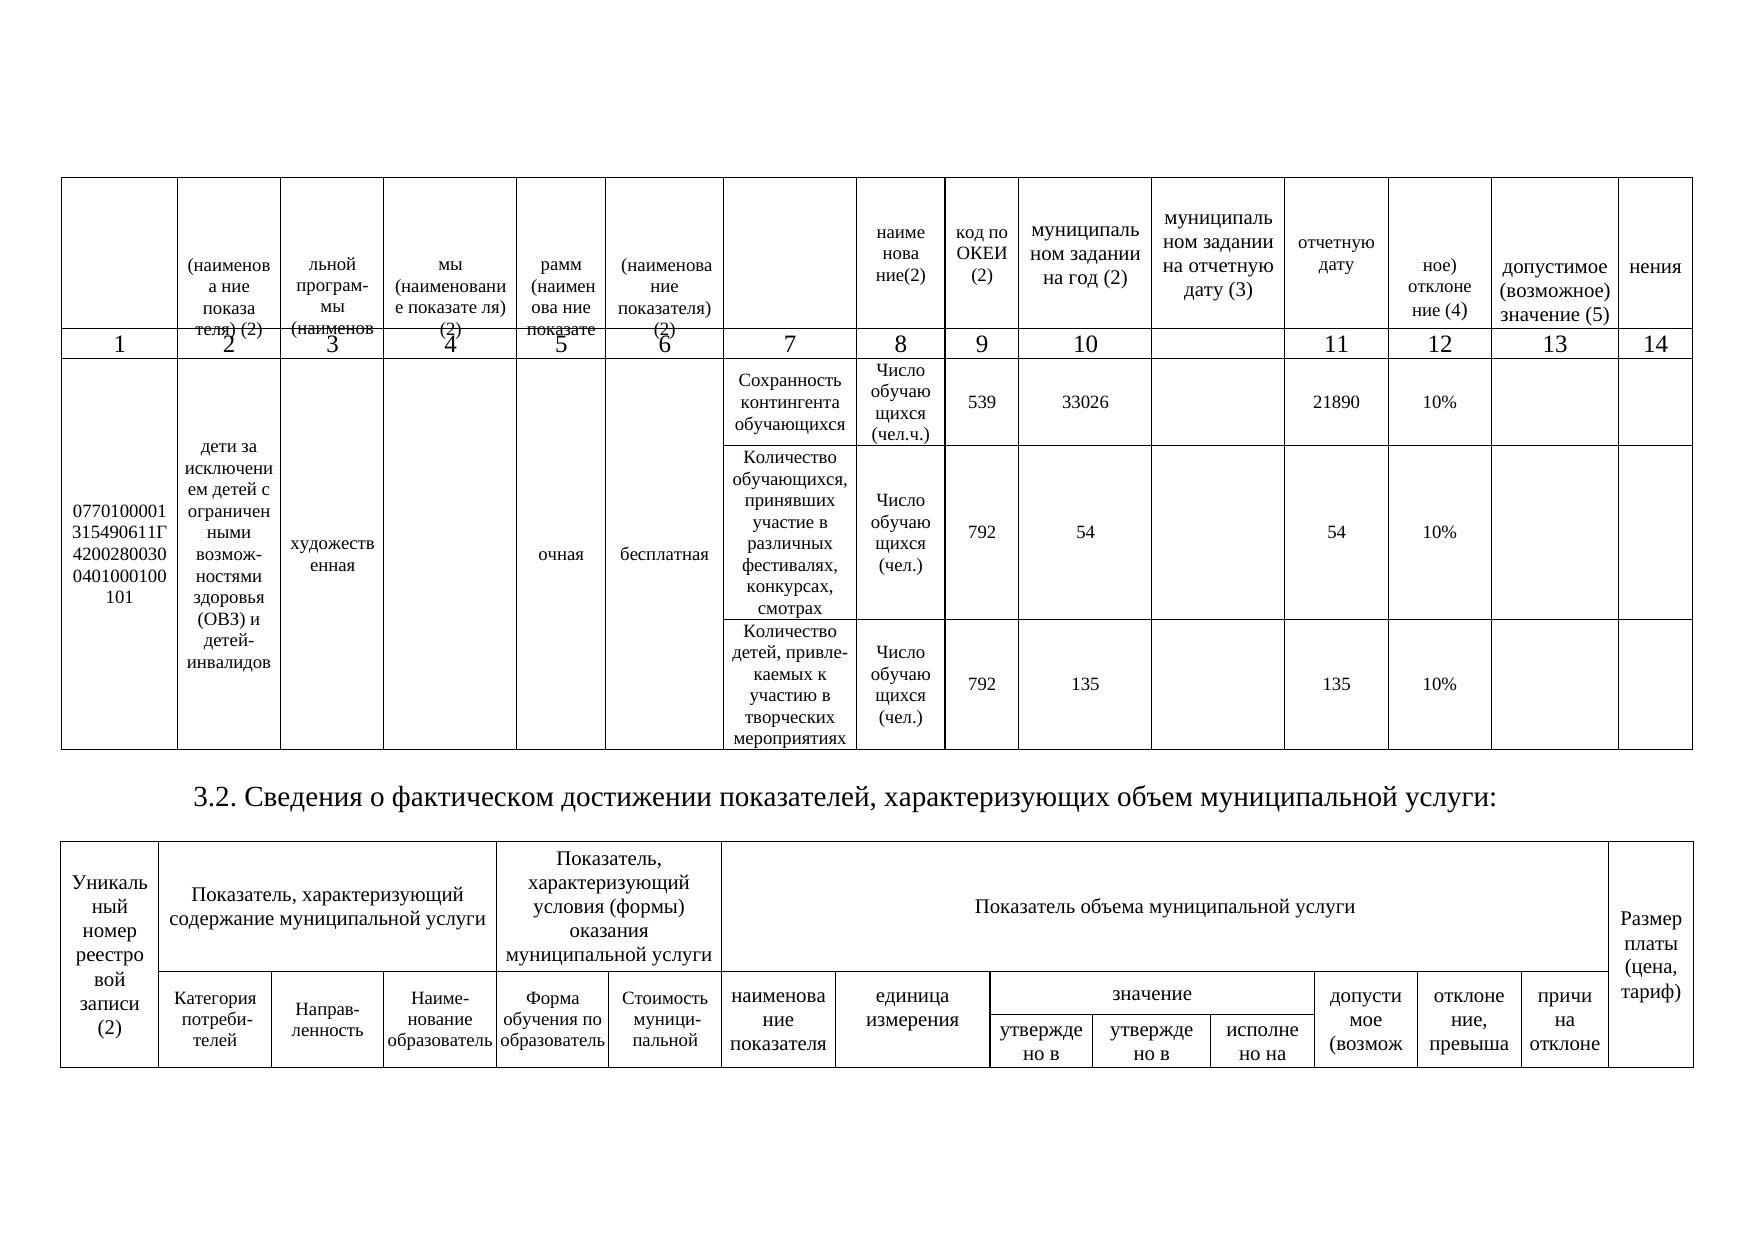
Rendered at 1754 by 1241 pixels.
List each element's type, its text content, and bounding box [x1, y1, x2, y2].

table_cell 11 [1285, 329, 1388, 358]
table_cell 135 [1019, 620, 1151, 749]
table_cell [1093, 1015, 1210, 1067]
table_cell единица измерения [836, 972, 989, 1067]
table_cell 135 [1285, 620, 1388, 749]
table_cell наименование показателя (2) [722, 972, 835, 1067]
table_cell дети за исключением детей с ограниченными возмож- ностями здоровья (ОВЗ) и детей-инвалидов [178, 359, 280, 749]
table_cell Категория потреби-телей (наименова ние показа теля) (2) [159, 972, 271, 1067]
table_cell Количество детей, привле-каемых к участию в творческих мероприятиях [724, 620, 856, 749]
table_cell 3 [281, 329, 383, 358]
table_cell Количество обучающихся, принявших участие в различных фестивалях, конкурсах, смотрах [724, 446, 856, 618]
table_cell 14 [1619, 329, 1692, 358]
table_cell Направ-ленность образовательной програм-мы (наименова ние показате ля) (2) [272, 972, 383, 1067]
table_header Показатель, характеризующий содержание муниципальной услуги [159, 842, 496, 971]
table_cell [991, 1015, 1092, 1067]
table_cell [1211, 1015, 1314, 1067]
table_cell причи на отклоне ния [1522, 972, 1608, 1067]
table_header Размер платы (цена, тариф) [1609, 842, 1693, 1067]
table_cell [1285, 178, 1388, 328]
table_cell отклоне ние, превышающее допусти мое (возмож ное) зна чение (5) [1418, 972, 1521, 1067]
table_cell 10% [1389, 359, 1491, 445]
table_cell 5 [517, 329, 605, 358]
table_cell 13 [1492, 329, 1618, 358]
table_cell 7 [724, 329, 856, 358]
table_cell наиме нова ние(2) [857, 178, 944, 328]
table_cell бесплатная [606, 359, 723, 749]
table_header Показатель объема муниципальной услуги [722, 842, 1608, 971]
table_cell 21890 [1285, 359, 1388, 445]
table_cell Наиме- нование образовательной програм-мы (наименование показате ля) (2) [384, 972, 496, 1067]
table_cell [1492, 446, 1618, 618]
table_cell [384, 359, 516, 749]
table_cell 54 [1019, 446, 1151, 618]
table_cell [1619, 446, 1692, 618]
table_cell 10% [1389, 446, 1491, 618]
table_cell допусти мое (возмож ное) отклоне ние (4) [1315, 972, 1417, 1067]
table_cell [1619, 620, 1692, 749]
table_cell [1152, 620, 1284, 749]
table_cell [1152, 359, 1284, 445]
table_cell 792 [946, 620, 1018, 749]
table_cell 1 [62, 329, 177, 358]
table_cell 539 [946, 359, 1018, 445]
table_cell 2 [178, 329, 280, 358]
table_cell [1492, 359, 1618, 445]
table_cell 4 [384, 329, 516, 358]
table_cell очная [517, 359, 605, 749]
table_cell художественная [281, 359, 383, 749]
table_cell код по ОКЕИ (2) [946, 178, 1018, 328]
table_cell Число обучающихся (чел.) [857, 446, 944, 618]
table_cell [1152, 178, 1284, 328]
table_cell Форма обучения по образовательной прог-рамме (наиме нование показа теля) (2) [497, 972, 608, 1067]
table_cell 54 [1285, 446, 1388, 618]
table_cell Сохранность контингента обучающихся [724, 359, 856, 445]
table_cell 12 [1389, 329, 1491, 358]
table_cell 10 [1019, 329, 1151, 358]
table_cell 10% [1389, 620, 1491, 749]
table_cell Число обучающихся (чел.) [857, 620, 944, 749]
table_cell Стоимость муници-пальной услуги (наиме нование показа теля) (2) [609, 972, 721, 1067]
table_cell 9 [946, 329, 1018, 358]
table_cell Число обучающихся (чел.ч.) [857, 359, 944, 445]
table_cell [1619, 359, 1692, 445]
table_header Показатель, характеризующий условия (формы) оказания муниципальной услуги [497, 842, 721, 971]
text 3.2. Сведения о фактическом достижении показателей, характеризующих объем муниципальной услуги: [118, 779, 1636, 812]
table_cell 33026 [1019, 359, 1151, 445]
table_cell [1152, 446, 1284, 618]
table_cell [1152, 329, 1284, 358]
table_cell 0770100001315490611Г42002800300401000100101 [62, 359, 177, 749]
table_cell [1492, 620, 1618, 749]
table_cell 8 [857, 329, 944, 358]
table_header Уникальный номер реестро вой записи (2) [61, 842, 158, 1067]
table_cell значение [991, 972, 1314, 1014]
table_cell 792 [946, 446, 1018, 618]
table_cell 6 [606, 329, 723, 358]
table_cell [1019, 178, 1151, 328]
